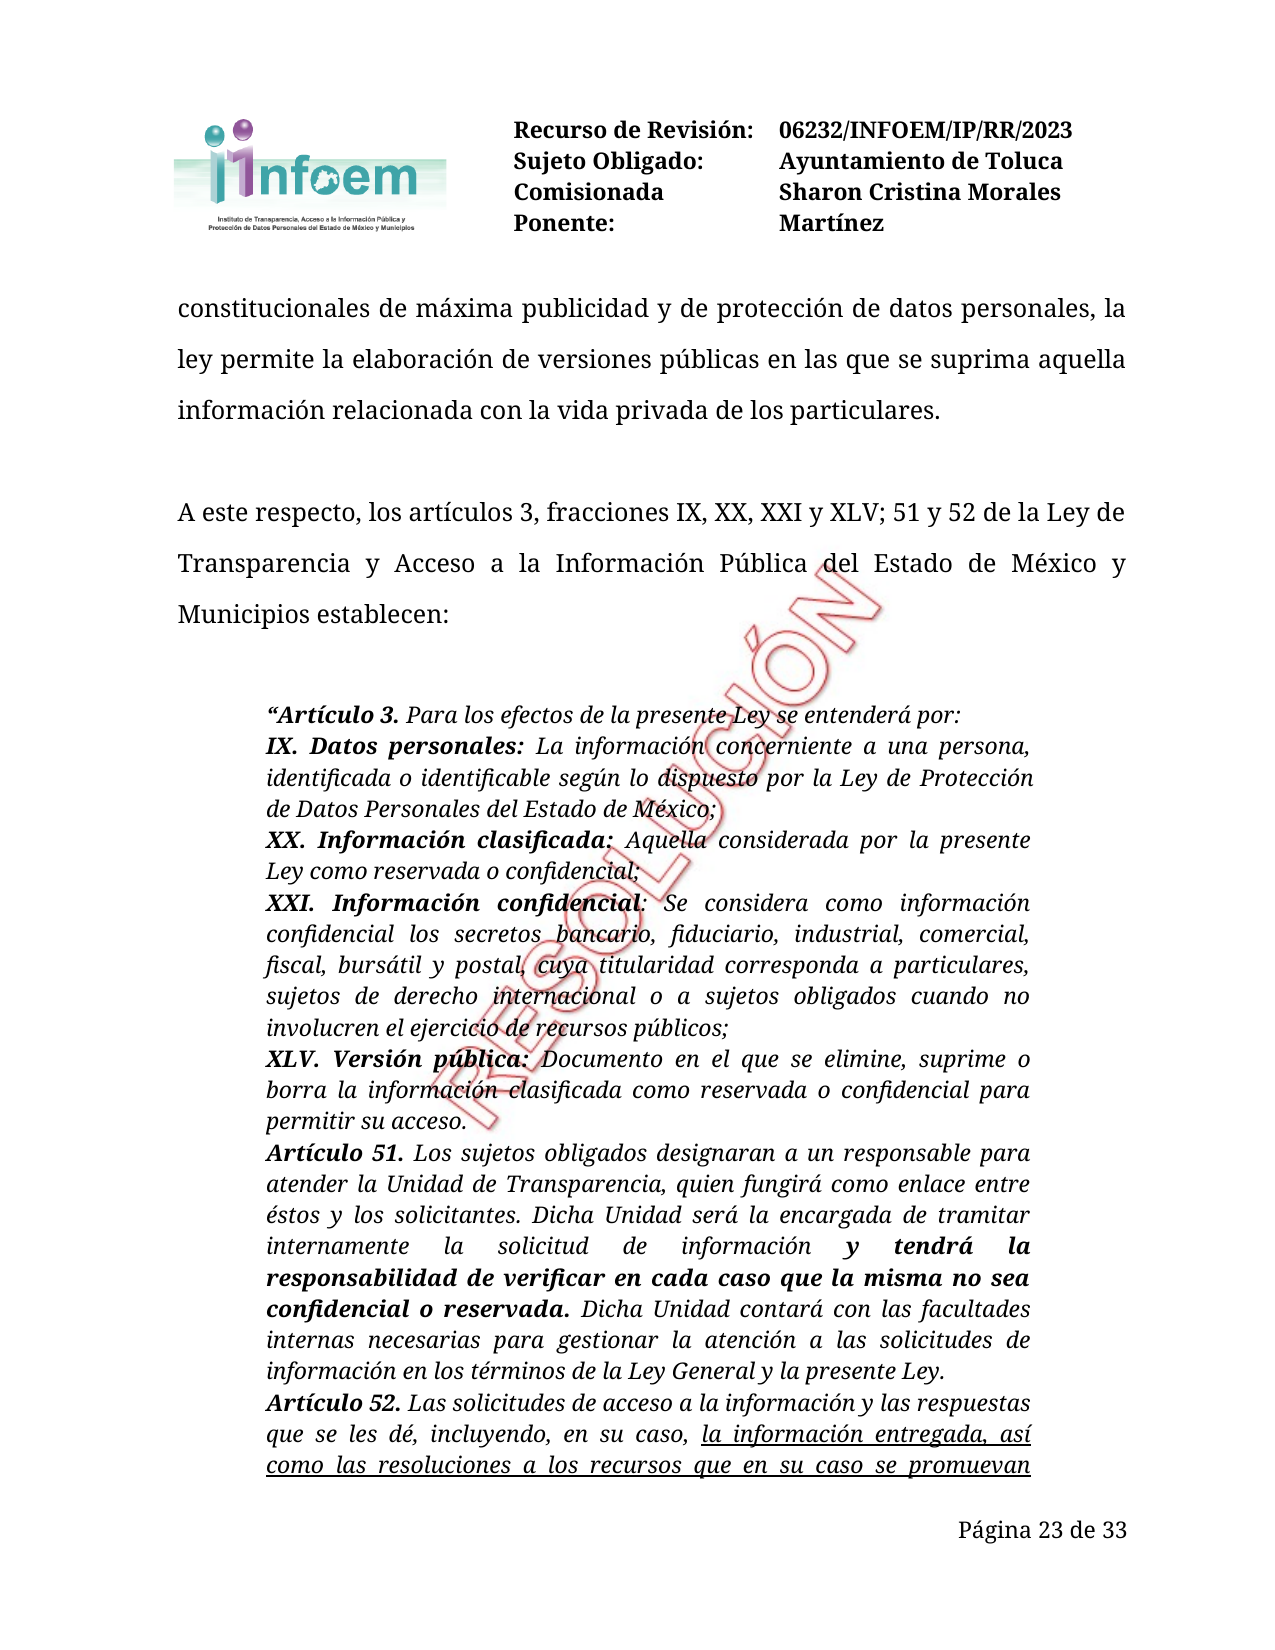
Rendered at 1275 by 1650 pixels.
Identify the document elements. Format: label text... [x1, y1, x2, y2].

text IX. Datos personales: La información concerniente a una persona, identificada o identificable según lo dispuesto por la Ley de Protección de Datos Personales del Estado de México; [266, 730, 1034, 824]
picture [89, 113, 1215, 1647]
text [177, 291, 1127, 427]
text Artículo 51. Los sujetos obligados designaran a un responsable para atender la Unidad de Transparencia, quien fungirá como enlace entre éstos y los solicitantes. Dicha Unidad será la encargada de tramitar internamente la solicitud de información y tendrá la responsabilidad de verificar en cada caso que la misma no sea confidencial o reservada. Dicha Unidad contará con las facultades internas necesarias para gestionar la atención a las solicitudes de información en los términos de la Ley General y la presente Ley. [266, 1137, 1034, 1387]
text XXI. Información confidencial: Se considera como información confidencial los secretos bancario, fiduciario, industrial, comercial, fiscal, bursátil y postal, cuya titularidad corresponda a particulares, sujetos de derecho internacional o a sujetos obligados cuando no involucren el ejercicio de recursos públicos; [266, 887, 1034, 1043]
text “Artículo 3. Para los efectos de la presente Ley se entenderá por: [266, 699, 1033, 730]
text XLV. Versión pública: Documento en el que se elimine, suprime o borra la información clasificada como reservada o confidencial para permitir su acceso. [266, 1043, 1034, 1137]
text A este respecto, los artículos 3, fracciones IX, XX, XXI y XLV; 51 y 52 de la Ley de Transparencia y Acceso a la Información Pública del Estado de México y Municipios establecen: [177, 495, 1127, 631]
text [266, 1387, 1034, 1480]
text XX. Información clasificada: Aquella considerada por la presente Ley como reservada o confidencial; [266, 824, 1034, 887]
